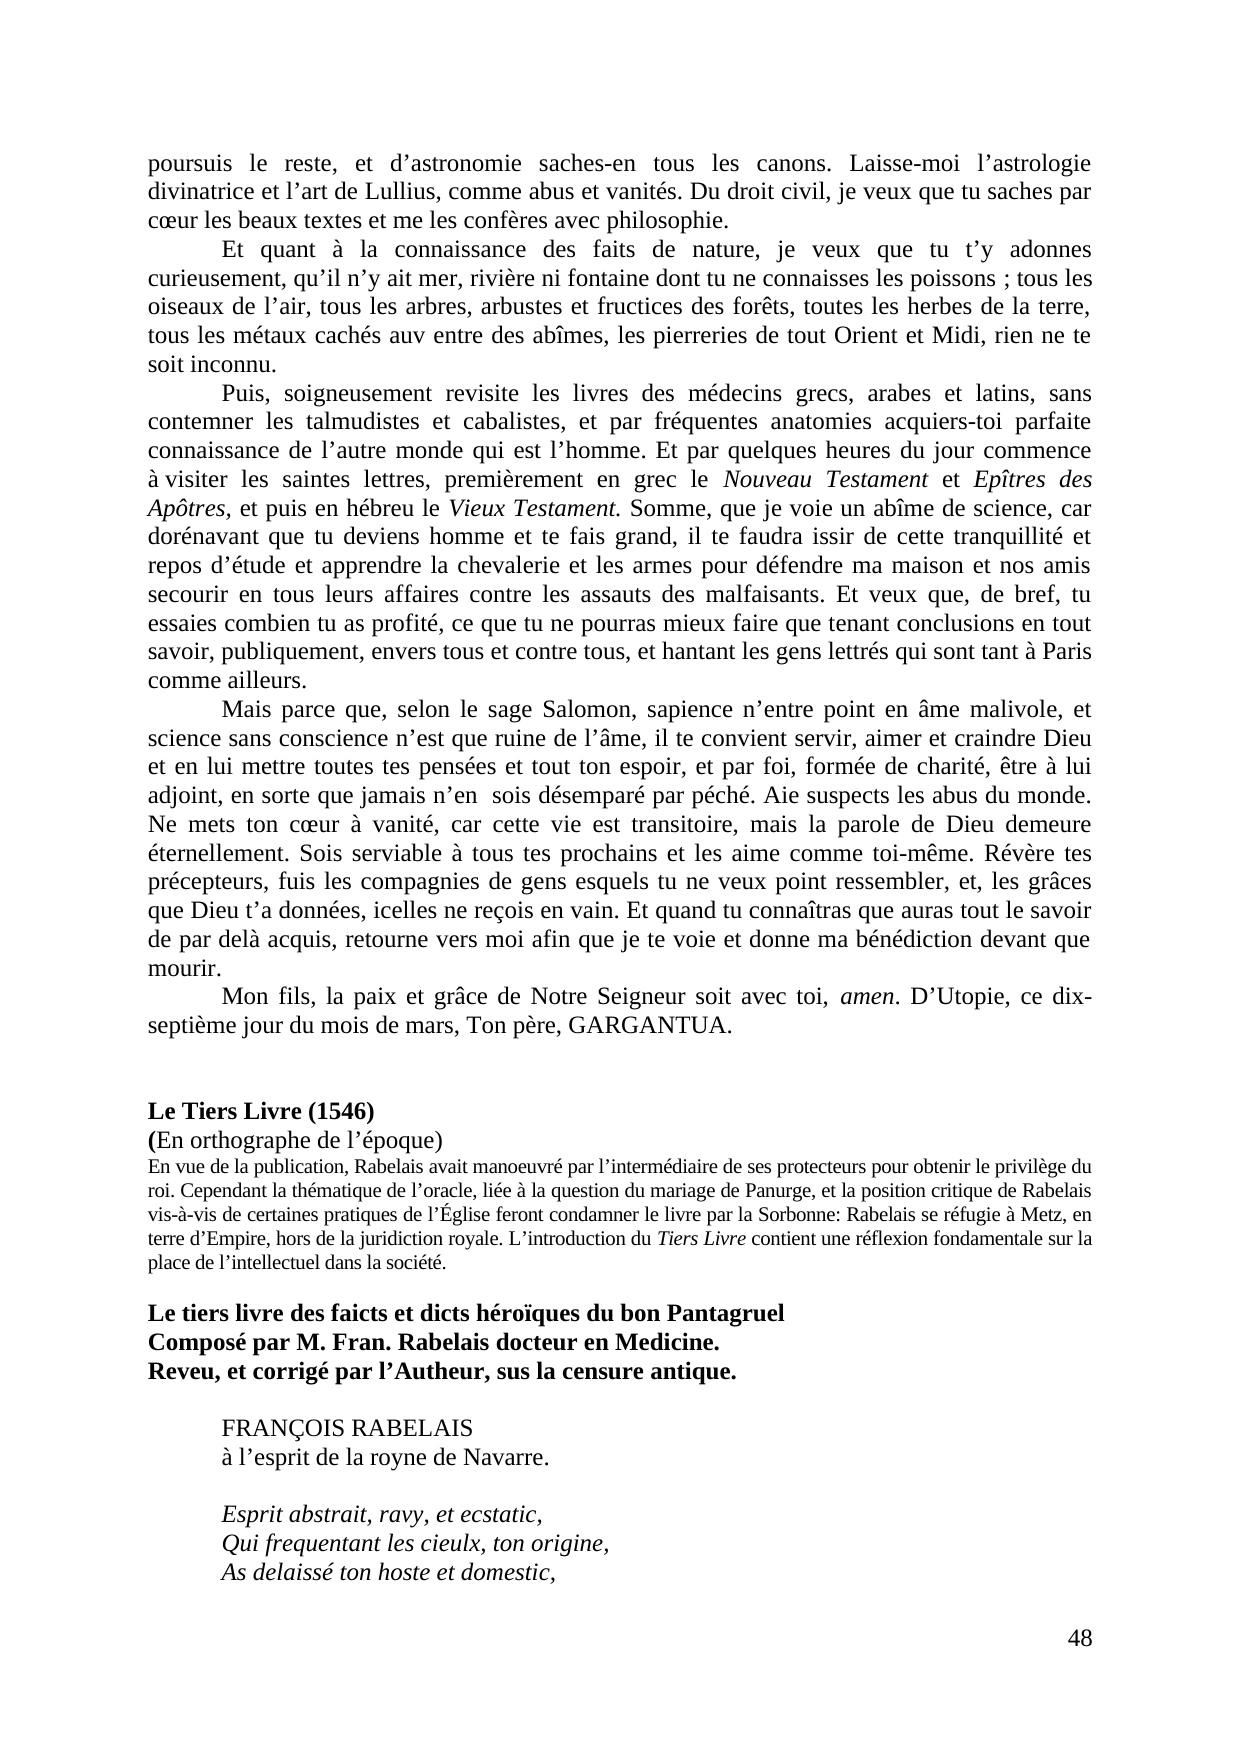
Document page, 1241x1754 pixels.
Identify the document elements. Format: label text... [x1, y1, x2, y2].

text Et quant à la connaissance des faits de nature, je veux que tu t’y adonnes curieusement, qu’il n’y ait mer, rivière ni fontaine dont tu ne connaisses les poissons ; tous les oiseaux de l’air, tous les arbres, arbustes et fructices des forêts, toutes les herbes de la terre, tous les métaux cachés auv entre des abîmes, les pierreries de tout Orient et Midi, rien ne te soit inconnu. [148, 234, 1093, 378]
text Reveu, et corrigé par l’Autheur, sus la censure antique. [148, 1356, 1093, 1384]
text à l’esprit de la royne de Navarre. [148, 1442, 1093, 1471]
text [148, 148, 1093, 234]
text Composé par M. Fran. Rabelais docteur en Medicine. [148, 1327, 1093, 1356]
text En vue de la publication, Rabelais avait manoeuvré par l’intermédiaire de ses protecteurs pour obtenir le privilège du roi. Cependant la thématique de l’oracle, liée à la question du mariage de Panurge, et la position critique de Rabelais vis-à-vis de certaines pratiques de l’Église feront condamner le livre par la Sorbonne: Rabelais se réfugie à Metz, en terre d’Empire, hors de la juridiction royale. L’introduction du Tiers Livre contient une réflexion fondamentale sur la place de l’intellectuel dans la société. [148, 1154, 1093, 1274]
text Esprit abstrait, ravy, et ecstatic, [148, 1499, 1093, 1528]
text (En orthographe de l’époque) [148, 1125, 1093, 1154]
text Puis, soigneusement revisite les livres des médecins grecs, arabes et latins, sans contemner les talmudistes et cabalistes, et par fréquentes anatomies acquiers-toi parfaite connaissance de l’autre monde qui est l’homme. Et par quelques heures du jour commence à visiter les saintes lettres, premièrement en grec le Nouveau Testament et Epîtres des Apôtres, et puis en hébreu le Vieux Testament. Somme, que je voie un abîme de science, car dorénavant que tu deviens homme et te fais grand, il te faudra issir de cette tranquillité et repos d’étude et apprendre la chevalerie et les armes pour défendre ma maison et nos amis secourir en tous leurs affaires contre les assauts des malfaisants. Et veux que, de bref, tu essaies combien tu as profité, ce que tu ne pourras mieux faire que tenant conclusions en tout savoir, publiquement, envers tous et contre tous, et hantant les gens lettrés qui sont tant à Paris comme ailleurs. [148, 378, 1093, 694]
text As delaissé ton hoste et domestic, [148, 1557, 1093, 1586]
text Mais parce que, selon le sage Salomon, sapience n’entre point en âme malivole, et science sans conscience n’est que ruine de l’âme, il te convient servir, aimer et craindre Dieu et en lui mettre toutes tes pensées et tout ton espoir, et par foi, formée de charité, être à lui adjoint, en sorte que jamais n’en sois désemparé par péché. Aie suspects les abus du monde. Ne mets ton cœur à vanité, car cette vie est transitoire, mais la parole de Dieu demeure éternellement. Sois serviable à tous tes prochains et les aime comme toi-même. Révère tes précepteurs, fuis les compagnies de gens esquels tu ne veux point ressembler, et, les grâces que Dieu t’a données, icelles ne reçois en vain. Et quand tu connaîtras que auras tout le savoir de par delà acquis, retourne vers moi afin que je te voie et donne ma bénédiction devant que mourir. [148, 694, 1093, 981]
text Le tiers livre des faicts et dicts héroïques du bon Pantagruel [148, 1298, 1093, 1327]
text FRANÇOIS RABELAIS [148, 1413, 1093, 1442]
text Mon fils, la paix et grâce de Notre Seigneur soit avec toi, amen. D’Utopie, ce dix-septième jour du mois de mars, Ton père, GARGANTUA. [148, 981, 1093, 1039]
text Le Tiers Livre (1546) [148, 1096, 1093, 1125]
text Qui frequentant les cieulx, ton origine, [148, 1528, 1093, 1557]
